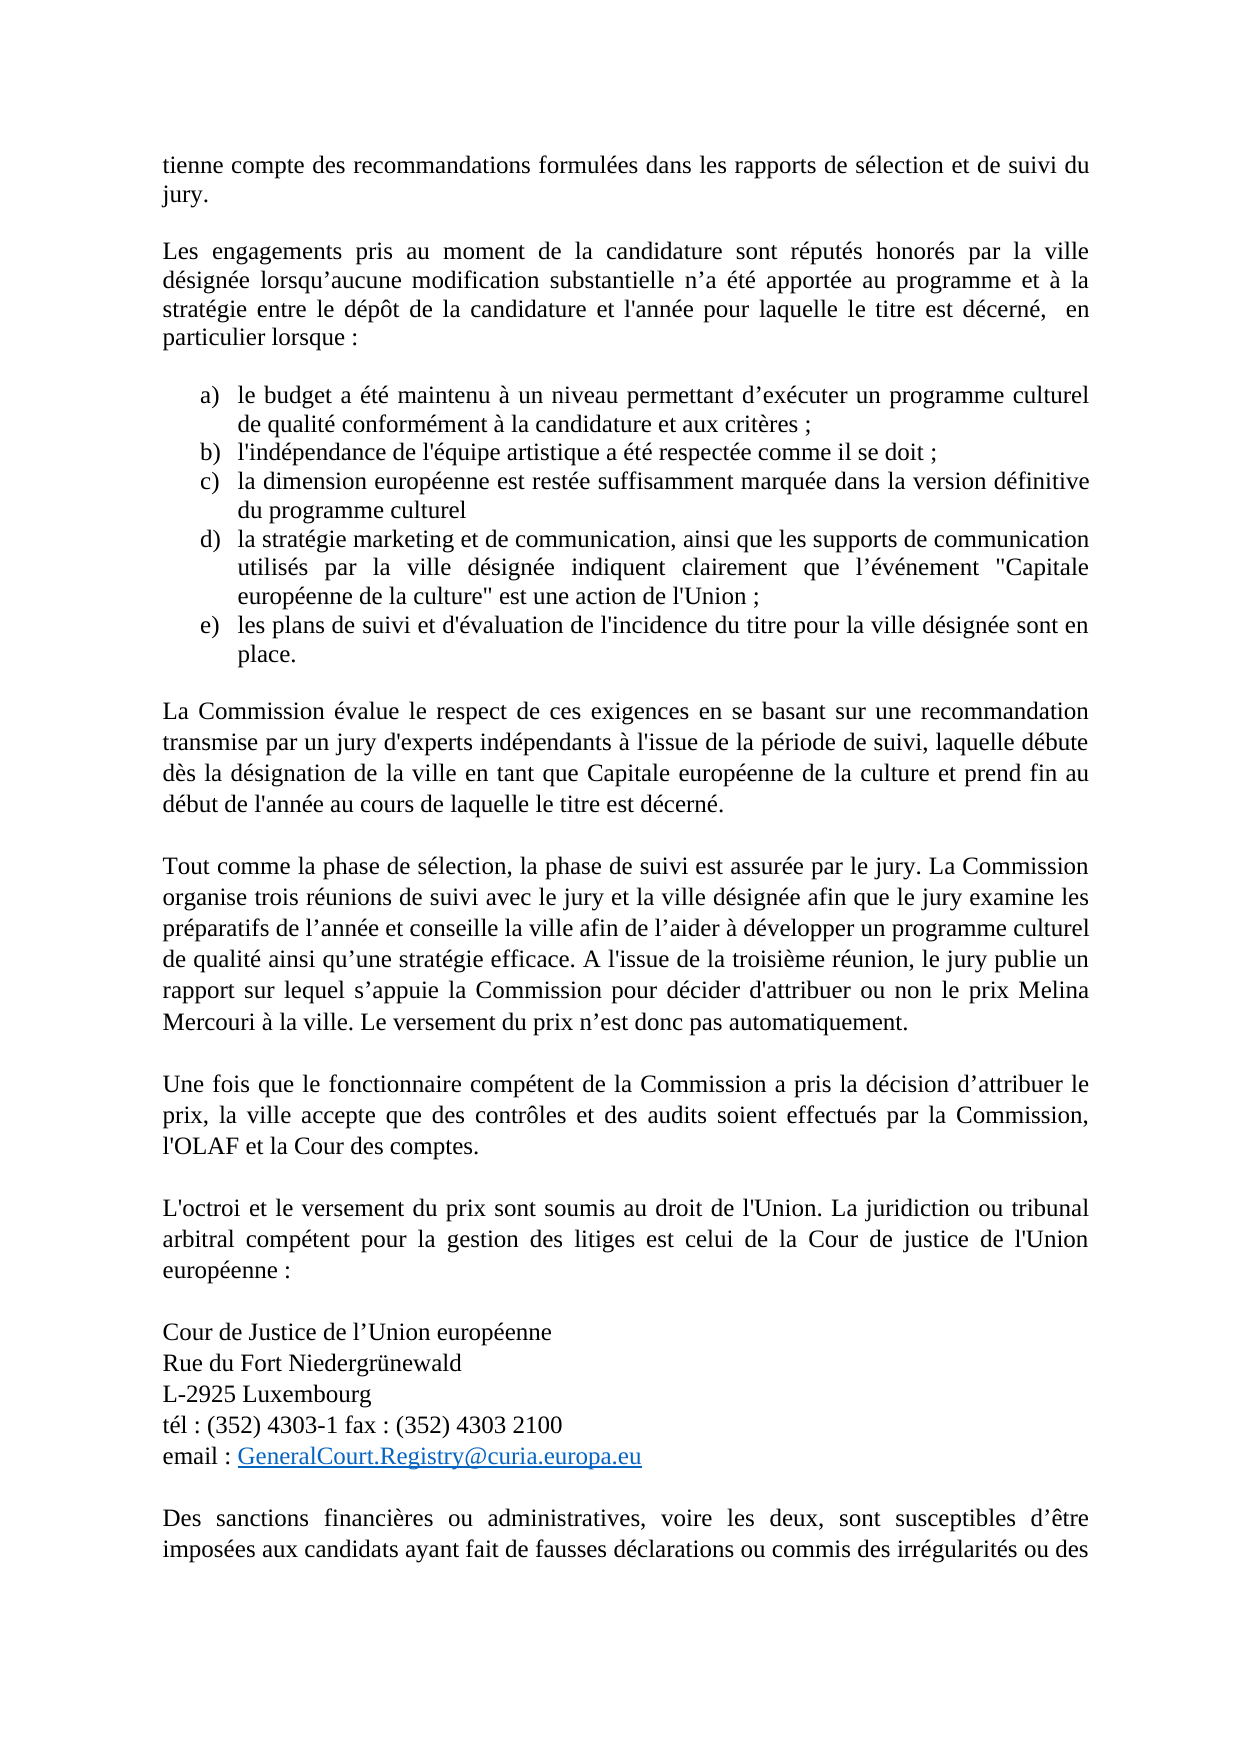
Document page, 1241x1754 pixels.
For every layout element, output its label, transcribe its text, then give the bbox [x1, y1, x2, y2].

text tél : (352) 4303-1 fax : (352) 4303 2100 [162, 1410, 1090, 1439]
list la dimension européenne est restée suffisamment marquée dans la version définitive du programme culturel [200, 466, 1090, 524]
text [162, 1503, 1090, 1563]
text Tout comme la phase de sélection, la phase de suivi est assurée par le jury. La Commission organise trois réunions de suivi avec le jury et la ville désignée afin que le jury examine les préparatifs de l’année et conseille la ville afin de l’aider à développer un programme culturel de qualité ainsi qu’une stratégie efficace. A l'issue de la troisième réunion, le jury publie un rapport sur lequel s’appuie la Commission pour décider d'attribuer ou non le prix Melina Mercouri à la ville. Le versement du prix n’est donc pas automatiquement. [162, 851, 1090, 1035]
list les plans de suivi et d'évaluation de l'incidence du titre pour la ville désignée sont en place. [200, 610, 1090, 667]
text email : GeneralCourt.Registry@curia.europa.eu [162, 1441, 1090, 1470]
text Rue du Fort Niedergrünewald [162, 1348, 1090, 1377]
text L-2925 Luxembourg [162, 1379, 1090, 1408]
text Les engagements pris au moment de la candidature sont réputés honorés par la ville désignée lorsqu’aucune modification substantielle n’a été apportée au programme et à la stratégie entre le dépôt de la candidature et l'année pour laquelle le titre est décerné, en particulier lorsque : [162, 236, 1090, 351]
text L'octroi et le versement du prix sont soumis au droit de l'Union. La juridiction ou tribunal arbitral compétent pour la gestion des litiges est celui de la Cour de justice de l'Union européenne : [162, 1193, 1090, 1284]
text Une fois que le fonctionnaire compétent de la Commission a pris la décision d’attribuer le prix, la ville accepte que des contrôles et des audits soient effectués par la Commission, l'OLAF et la Cour des comptes. [162, 1069, 1090, 1159]
list la stratégie marketing et de communication, ainsi que les supports de communication utilisés par la ville désignée indiquent clairement que l’événement "Capitale européenne de la culture" est une action de l'Union ; [200, 524, 1090, 610]
text La Commission évalue le respect de ces exigences en se basant sur une recommandation transmise par un jury d'experts indépendants à l'issue de la période de suivi, laquelle débute dès la désignation de la ville en tant que Capitale européenne de la culture et prend fin au début de l'année au cours de laquelle le titre est décerné. [162, 696, 1090, 818]
list le budget a été maintenu à un niveau permettant d’exécuter un programme culturel de qualité conformément à la candidature et aux critères ; [200, 380, 1090, 437]
text Cour de Justice de l’Union européenne [162, 1317, 1090, 1346]
list l'indépendance de l'équipe artistique a été respectée comme il se doit ; [200, 437, 1090, 466]
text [162, 150, 1090, 207]
